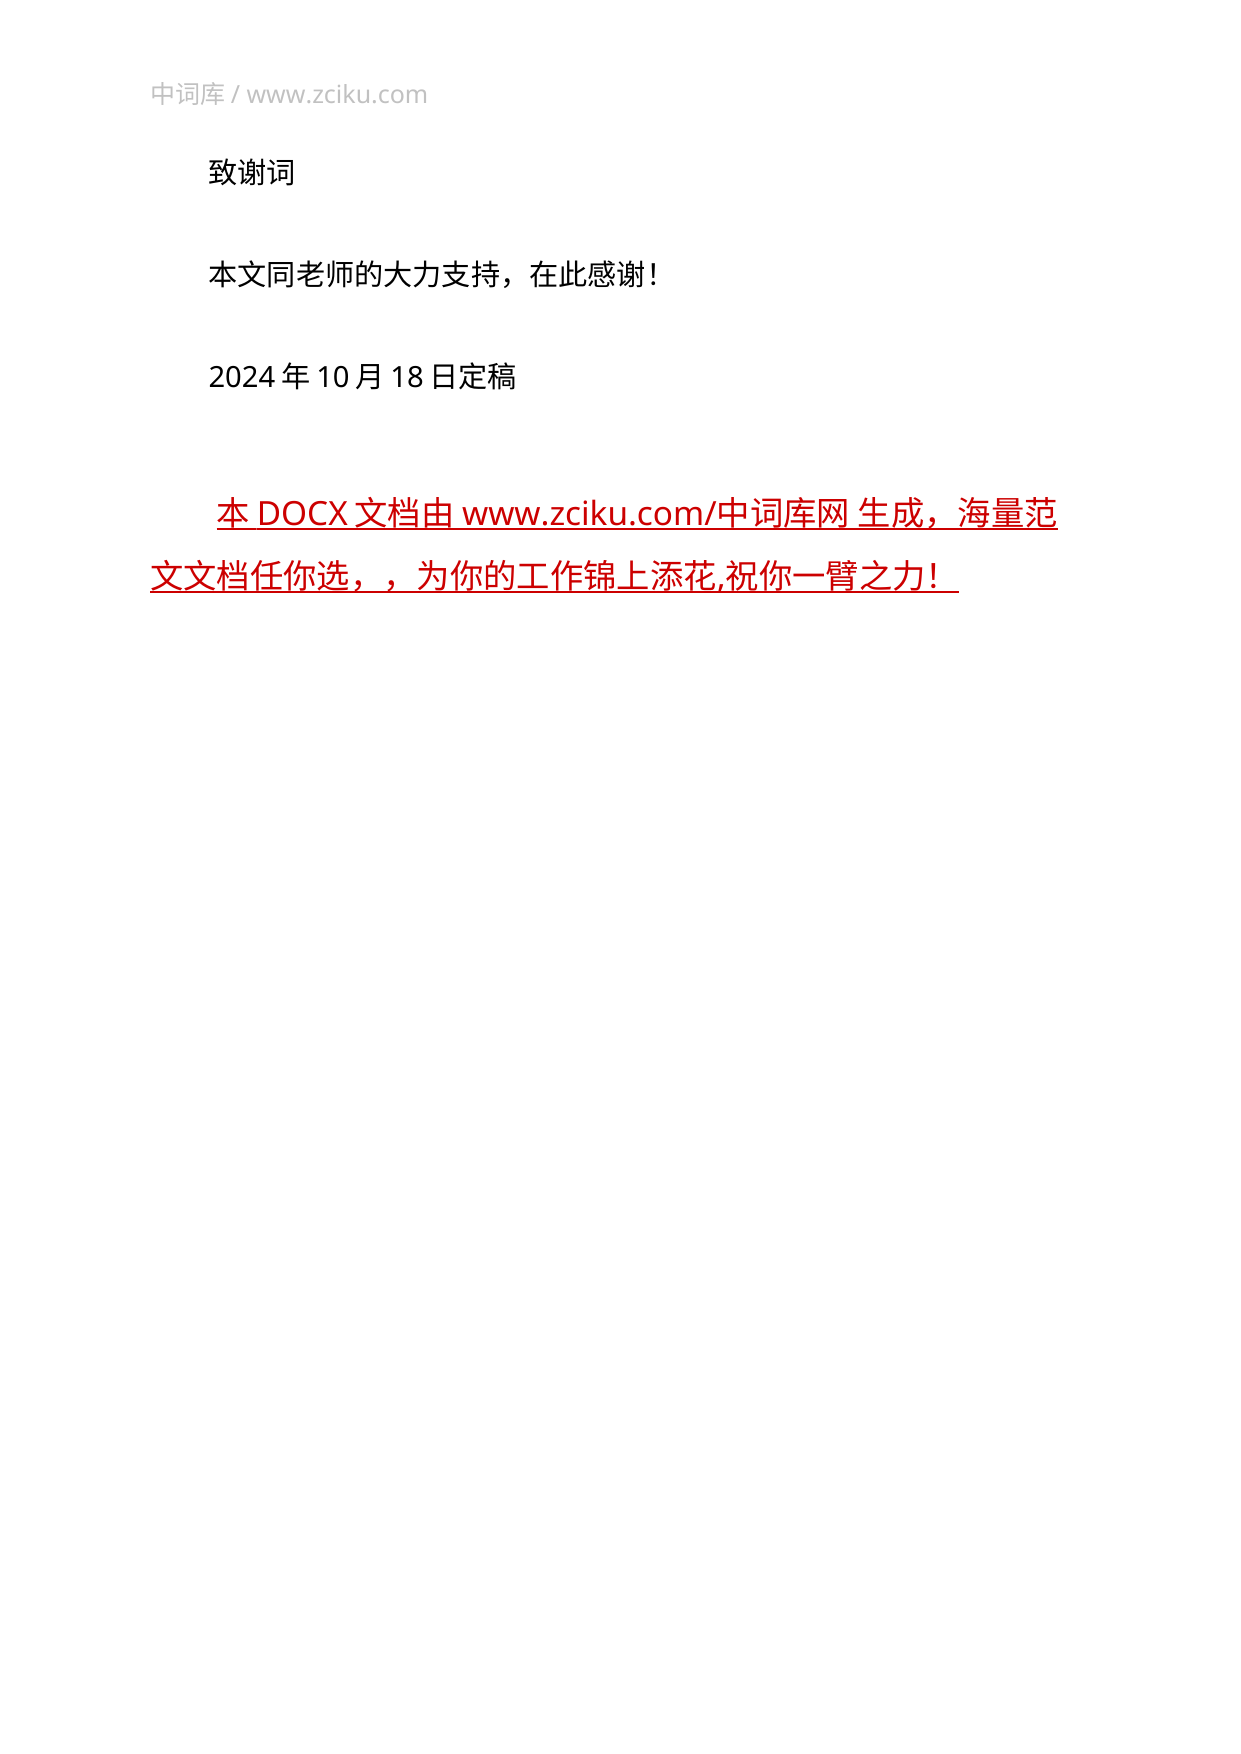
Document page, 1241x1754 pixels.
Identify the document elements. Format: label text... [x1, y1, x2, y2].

text 致谢词 [150, 150, 1090, 192]
text 本文同老师的大力支持，在此感谢！ [150, 252, 1090, 294]
text 2024年10月18日定稿 [150, 353, 1090, 396]
text 本DOCX文档由 www.zciku.com/中词库网 生成，海量范文文档任你选，，为你的工作锦上添花,祝你一臂之力！ [150, 487, 1090, 598]
